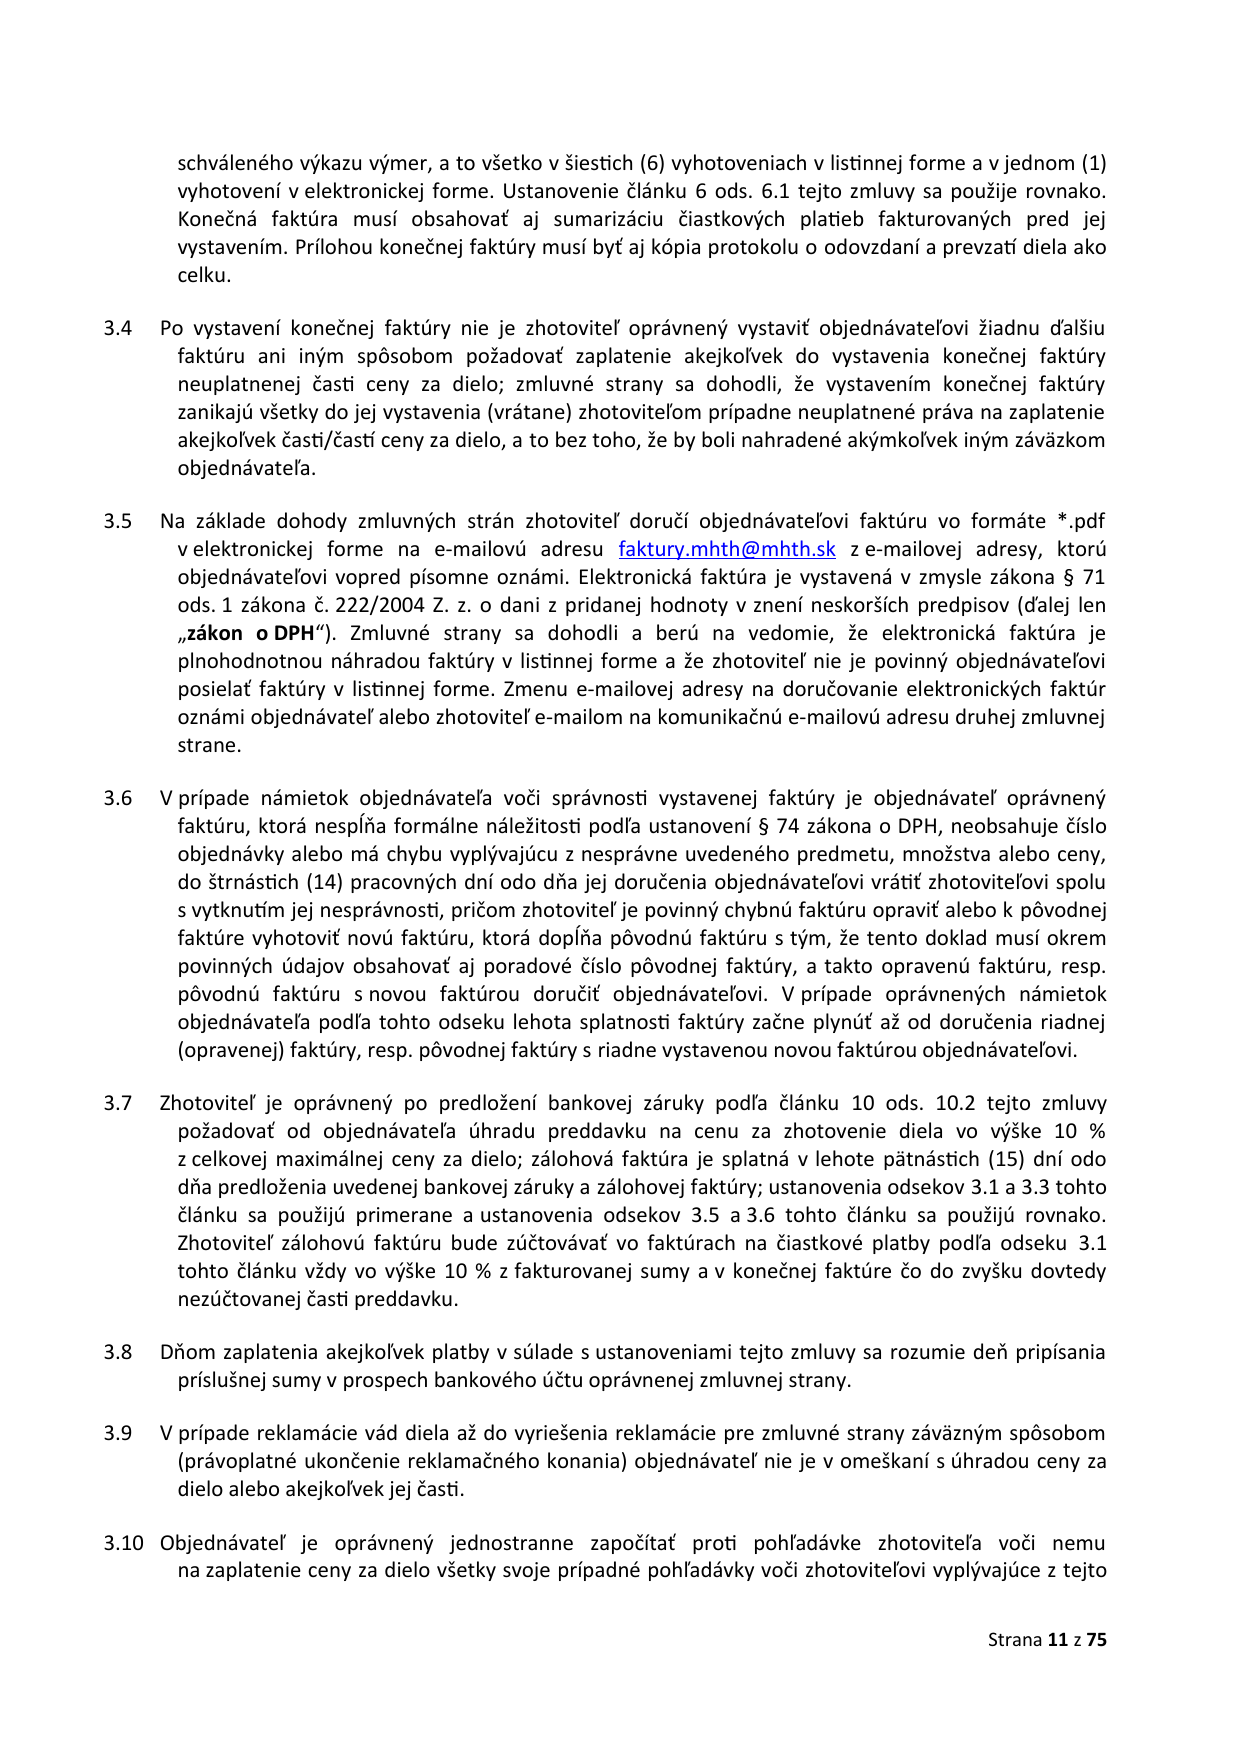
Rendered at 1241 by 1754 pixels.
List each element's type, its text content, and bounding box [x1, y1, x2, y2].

list Dňom zaplatenia akejkoľvek platby v súlade s ustanoveniami tejto zmluvy sa rozumie deň pripísania príslušnej sumy v prospech bankového účtu oprávnenej zmluvnej strany. [103, 1337, 1107, 1393]
list V prípade námietok objednávateľa voči správnosti vystavenej faktúry je objednávateľ oprávnený faktúru, ktorá nespĺňa formálne náležitosti podľa ustanovení § 74 zákona o DPH, neobsahuje číslo objednávky alebo má chybu vyplývajúcu z nesprávne uvedeného predmetu, množstva alebo ceny, do štrnástich (14) pracovných dní odo dňa jej doručenia objednávateľovi vrátiť zhotoviteľovi spolu s vytknutím jej nesprávnosti, pričom zhotoviteľ je povinný chybnú faktúru opraviť alebo k pôvodnej faktúre vyhotoviť novú faktúru, ktorá dopĺňa pôvodnú faktúru s tým, že tento doklad musí okrem povinných údajov obsahovať aj poradové číslo pôvodnej faktúry, a takto opravenú faktúru, resp. pôvodnú faktúru s novou faktúrou doručiť objednávateľovi. V prípade oprávnených námietok objednávateľa podľa tohto odseku lehota splatnosti faktúry začne plynúť až od doručenia riadnej (opravenej) faktúry, resp. pôvodnej faktúry s riadne vystavenou novou faktúrou objednávateľovi. [103, 783, 1107, 1063]
list Zhotoviteľ je oprávnený po predložení bankovej záruky podľa článku 10 ods. 10.2 tejto zmluvy požadovať od objednávateľa úhradu preddavku na cenu za zhotovenie diela vo výške 10 % z celkovej maximálnej ceny za dielo; zálohová faktúra je splatná v lehote pätnástich (15) dní odo dňa predloženia uvedenej bankovej záruky a zálohovej faktúry; ustanovenia odsekov 3.1 a 3.3 tohto článku sa použijú primerane a ustanovenia odsekov 3.5 a 3.6 tohto článku sa použijú rovnako. Zhotoviteľ zálohovú faktúru bude zúčtovávať vo faktúrach na čiastkové platby podľa odseku 3.1 tohto článku vždy vo výške 10 % z fakturovanej sumy a v konečnej faktúre čo do zvyšku dovtedy nezúčtovanej časti preddavku. [103, 1088, 1107, 1312]
list Na základe dohody zmluvných strán zhotoviteľ doručí objednávateľovi faktúru vo formáte *.pdf v elektronickej forme na e-mailovú adresu faktury.mhth@mhth.sk z e-mailovej adresy, ktorú objednávateľovi vopred písomne oznámi. Elektronická faktúra je vystavená v zmysle zákona § 71 ods. 1 zákona č. 222/2004 Z. z. o dani z pridanej hodnoty v znení neskorších predpisov (ďalej len „zákon o DPH“). Zmluvné strany sa dohodli a berú na vedomie, že elektronická faktúra je plnohodnotnou náhradou faktúry v listinnej forme a že zhotoviteľ nie je povinný objednávateľovi posielať faktúry v listinnej forme. Zmenu e-mailovej adresy na doručovanie elektronických faktúr oznámi objednávateľ alebo zhotoviteľ e-mailom na komunikačnú e-mailovú adresu druhej zmluvnej strane. [103, 506, 1107, 758]
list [103, 148, 1107, 288]
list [103, 1528, 1107, 1584]
list Po vystavení konečnej faktúry nie je zhotoviteľ oprávnený vystaviť objednávateľovi žiadnu ďalšiu faktúru ani iným spôsobom požadovať zaplatenie akejkoľvek do vystavenia konečnej faktúry neuplatnenej časti ceny za dielo; zmluvné strany sa dohodli, že vystavením konečnej faktúry zanikajú všetky do jej vystavenia (vrátane) zhotoviteľom prípadne neuplatnené práva na zaplatenie akejkoľvek časti/častí ceny za dielo, a to bez toho, že by boli nahradené akýmkoľvek iným záväzkom objednávateľa. [103, 313, 1107, 481]
list V prípade reklamácie vád diela až do vyriešenia reklamácie pre zmluvné strany záväzným spôsobom (právoplatné ukončenie reklamačného konania) objednávateľ nie je v omeškaní s úhradou ceny za dielo alebo akejkoľvek jej časti. [103, 1418, 1107, 1503]
